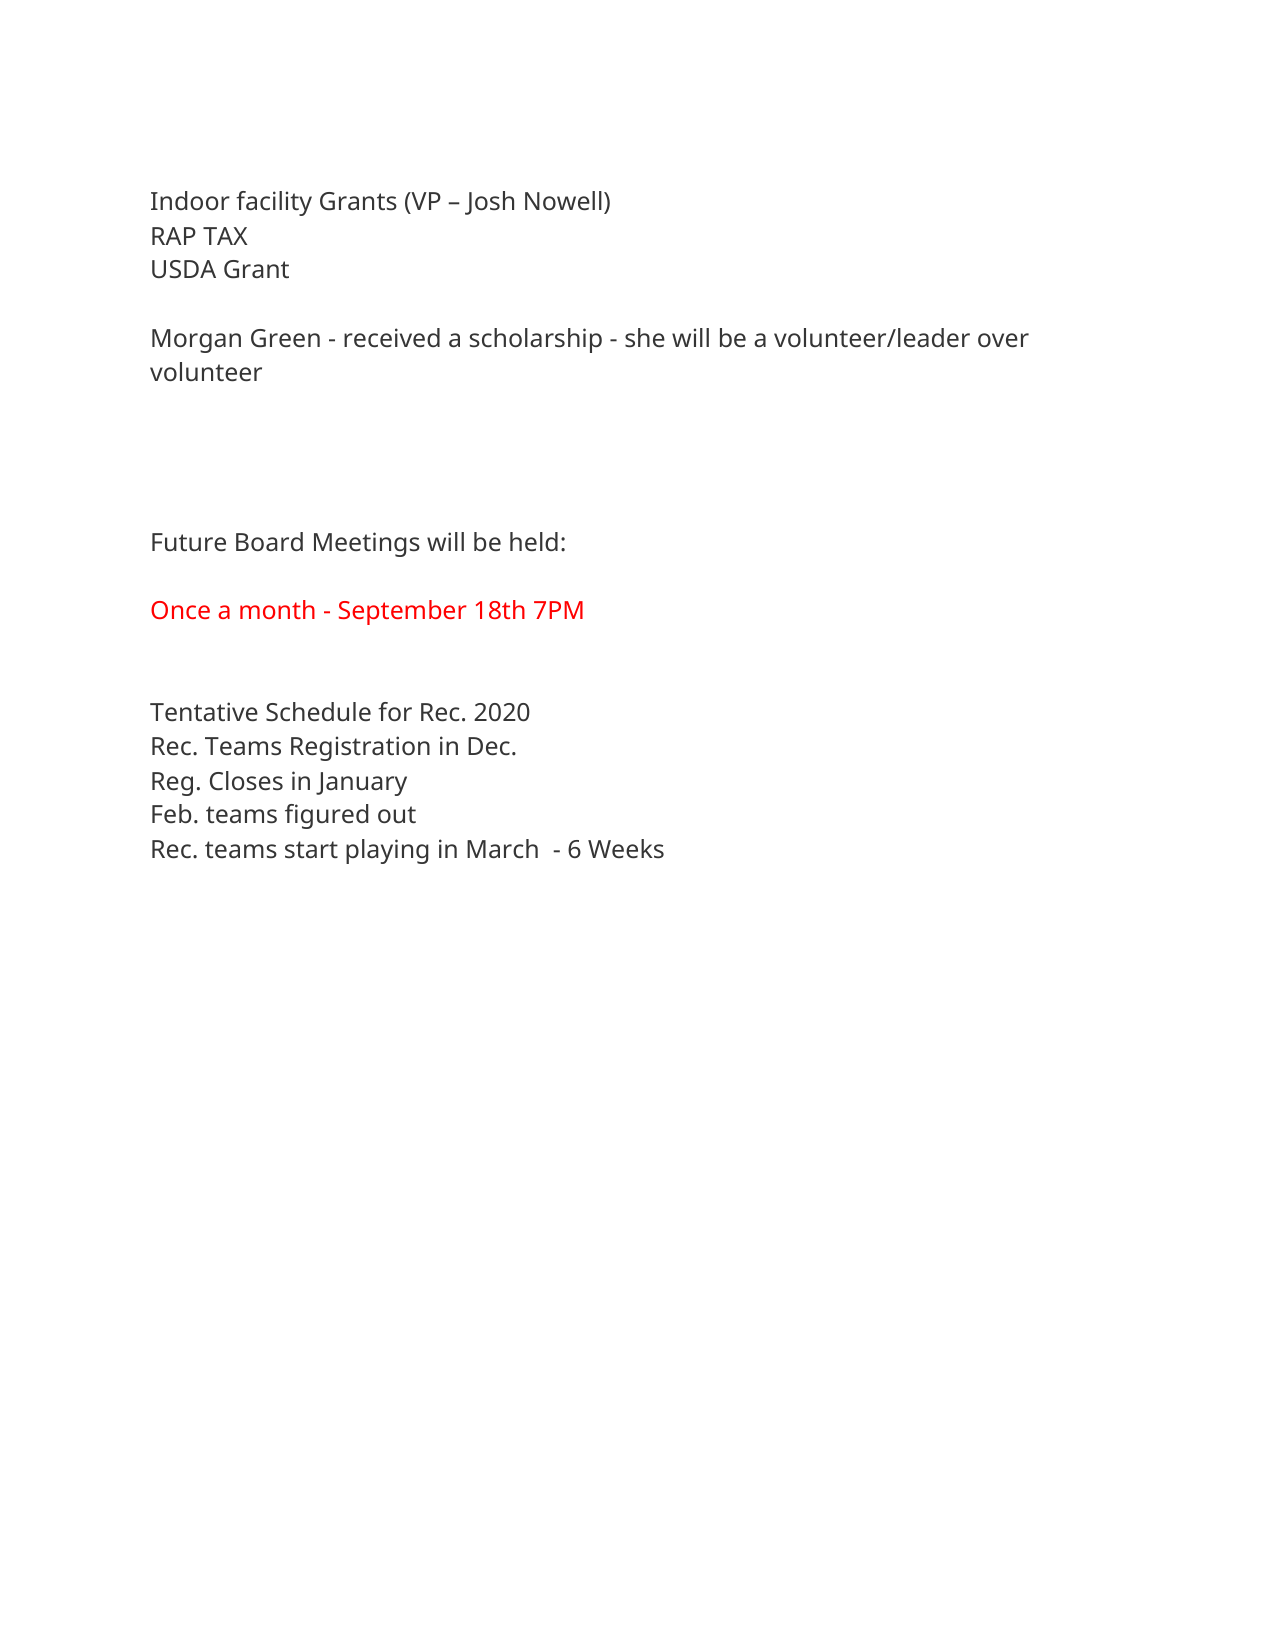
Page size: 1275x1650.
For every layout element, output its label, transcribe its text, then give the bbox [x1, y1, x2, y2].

text Tentative Schedule for Rec. 2020 [150, 695, 1125, 729]
text Indoor facility Grants (VP – Josh Nowell) [150, 184, 1125, 218]
text Rec. teams start playing in March - 6 Weeks [150, 831, 1125, 865]
text Morgan Green - received a scholarship - she will be a volunteer/leader over volunteer [150, 320, 1125, 388]
text Reg. Closes in January [150, 763, 1125, 797]
text Rec. Teams Registration in Dec. [150, 729, 1125, 763]
text Feb. teams figured out [150, 797, 1125, 831]
text Once a month - September 18th 7PM [150, 593, 1125, 627]
text RAP TAX [150, 218, 1125, 252]
text USDA Grant [150, 252, 1125, 286]
text Future Board Meetings will be held: [150, 525, 1125, 559]
